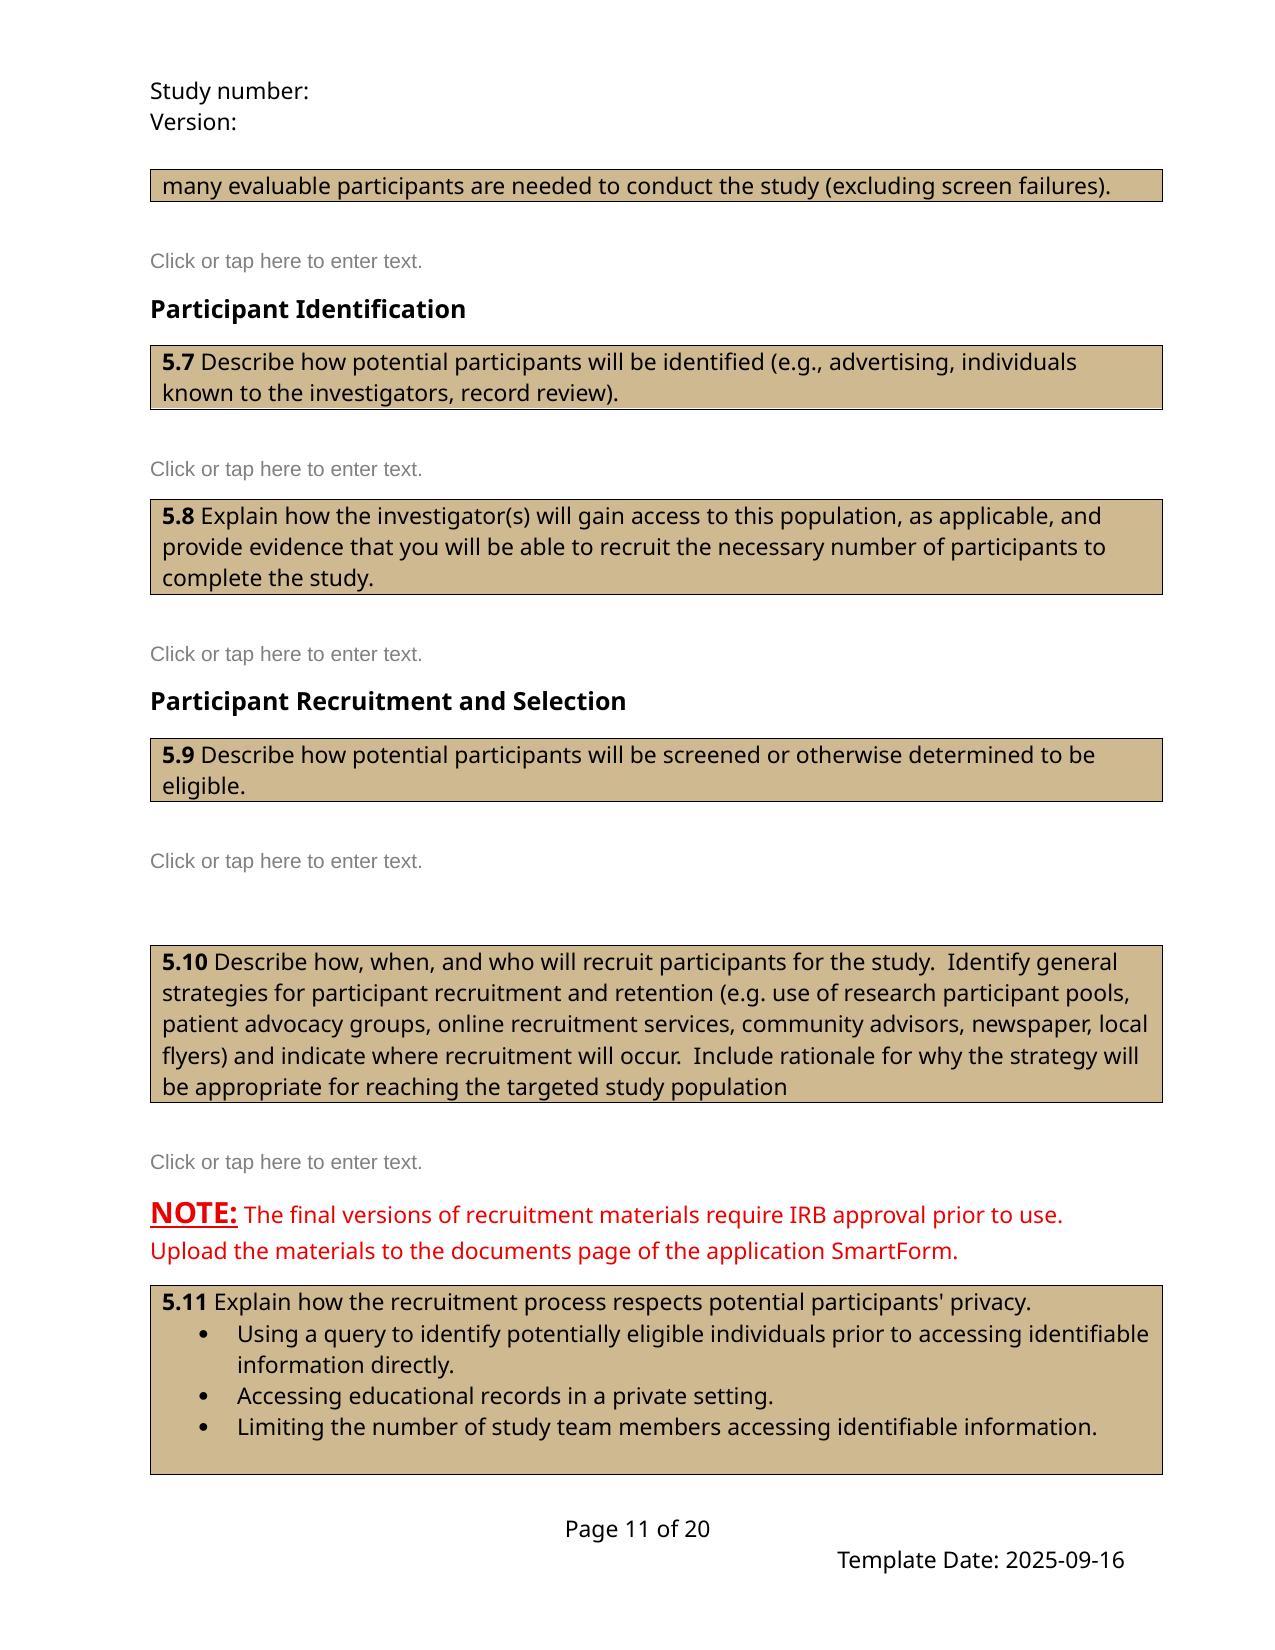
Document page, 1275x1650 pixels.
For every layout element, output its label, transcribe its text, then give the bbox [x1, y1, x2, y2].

table_header 5.11 Explain how the recruitment process respects potential participants' privacy. Using a query to identify potentially eligible individuals prior to accessing identifiable information directly. Accessing educational records in a private setting. Limiting the number of study team members accessing identifiable information. [151, 1286, 1162, 1474]
table_header 5.10 Describe how, when, and who will recruit participants for the study. Identify general strategies for participant recruitment and retention (e.g. use of research participant pools, patient advocacy groups, online recruitment services, community advisors, newspaper, local flyers) and indicate where recruitment will occur. Include rationale for why the strategy will be appropriate for reaching the targeted study population [151, 946, 1162, 1102]
table_header 5.8 Explain how the investigator(s) will gain access to this population, as applicable, and provide evidence that you will be able to recruit the necessary number of participants to complete the study. [151, 500, 1162, 594]
table_header 5.7 Describe how potential participants will be identified (e.g., advertising, individuals known to the investigators, record review). [151, 346, 1162, 408]
text Participant Identification [150, 291, 1125, 326]
text Participant Recruitment and Selection [150, 684, 1125, 718]
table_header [151, 170, 1162, 201]
table_header 5.9 Describe how potential participants will be screened or otherwise determined to be eligible. [151, 739, 1162, 801]
text NOTE: The final versions of recruitment materials require IRB approval prior to use. Upload the materials to the documents page of the application SmartForm. [150, 1193, 1125, 1266]
